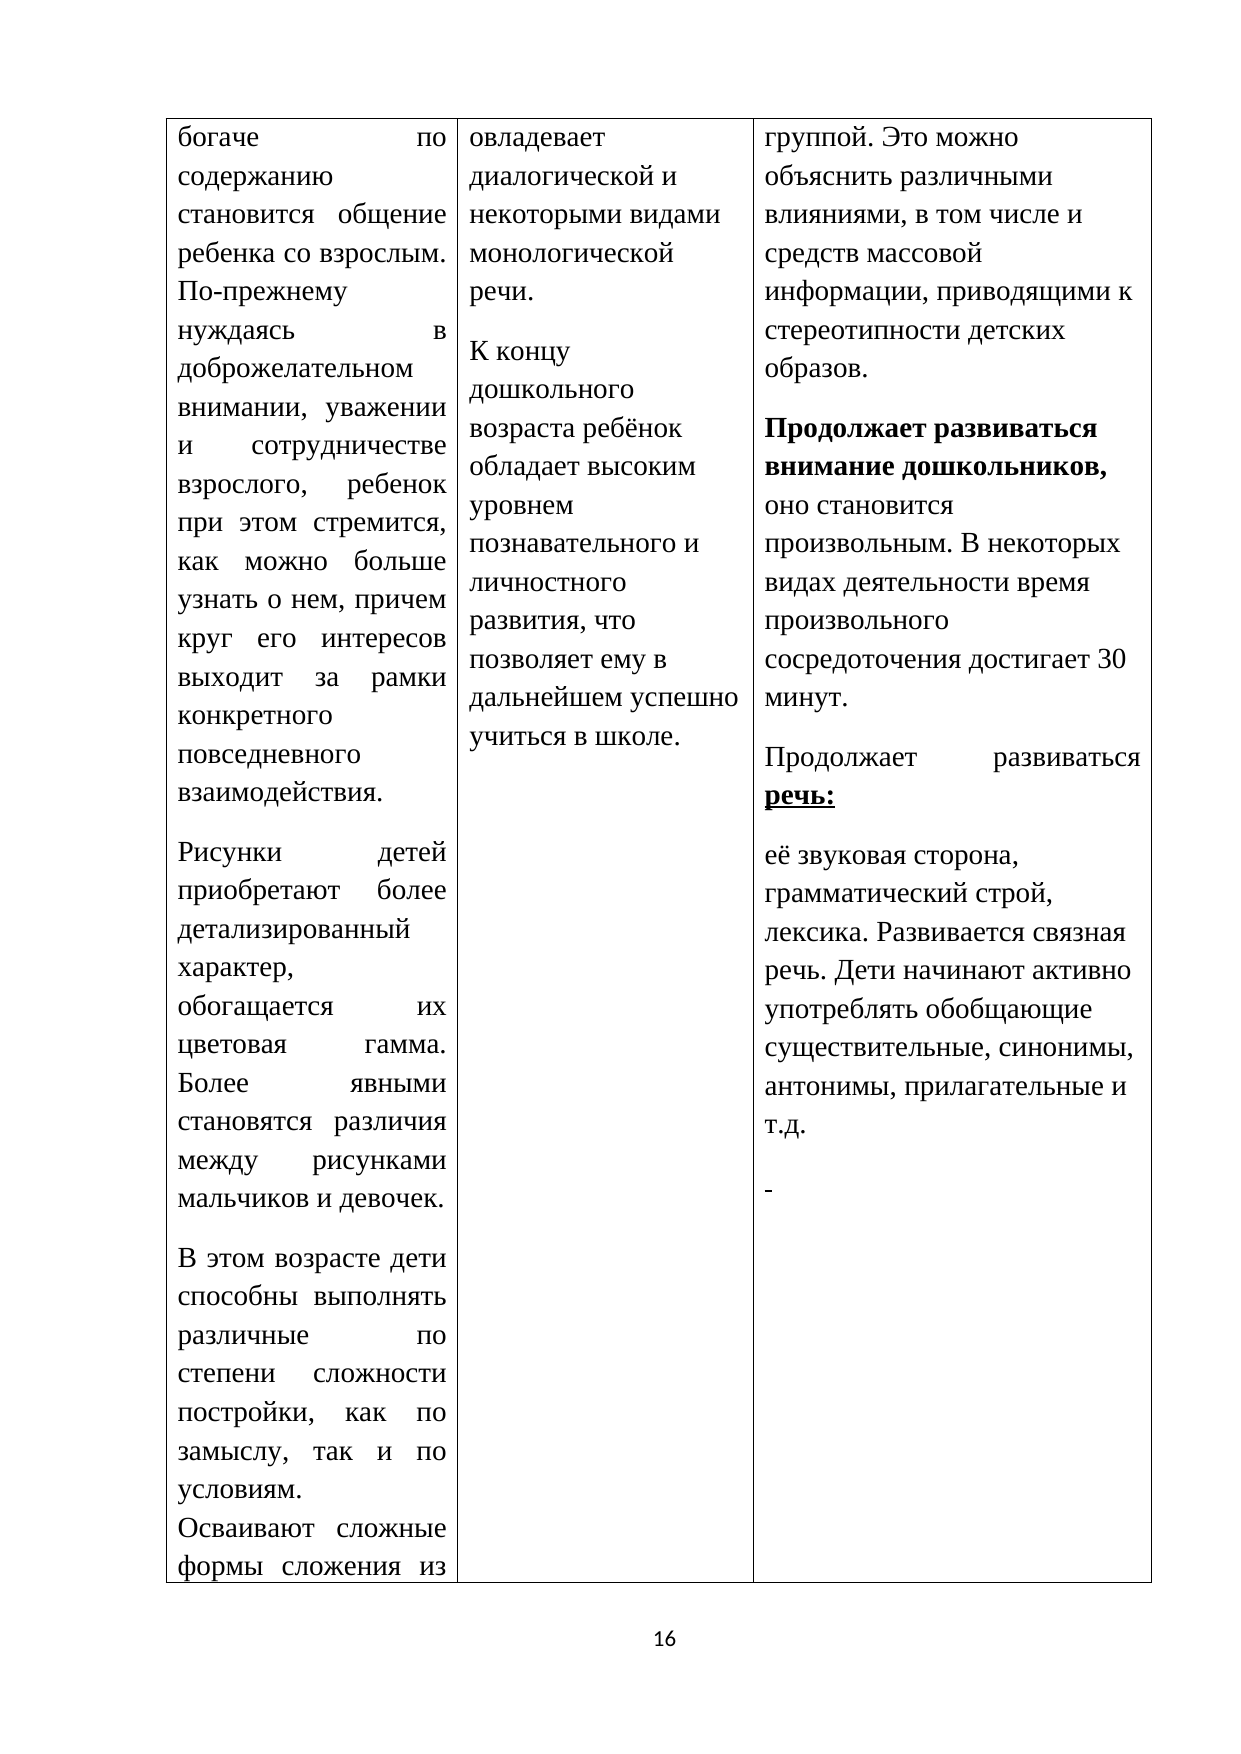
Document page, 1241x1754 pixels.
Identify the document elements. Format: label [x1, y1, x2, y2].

table_cell [167, 119, 457, 1582]
table_cell [754, 119, 1151, 1582]
table_cell [458, 119, 753, 1582]
